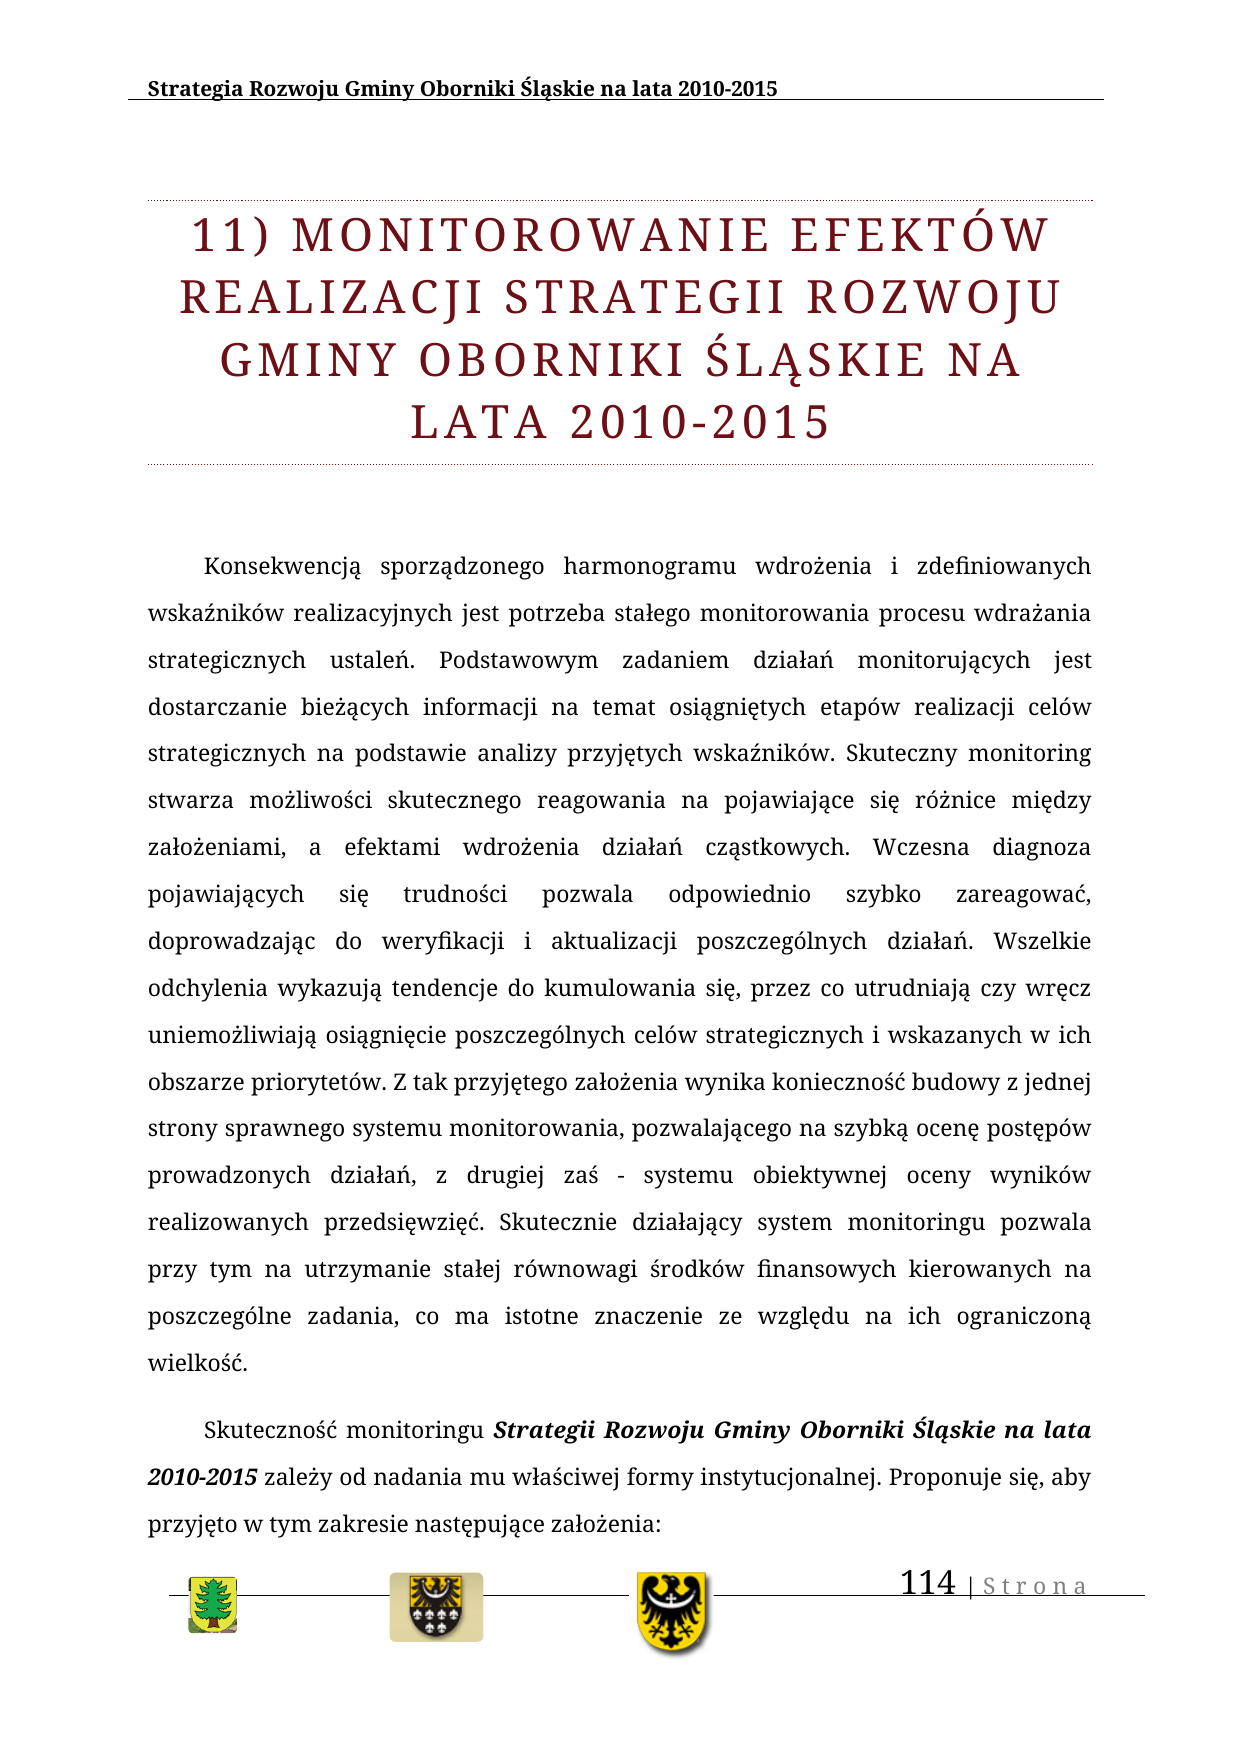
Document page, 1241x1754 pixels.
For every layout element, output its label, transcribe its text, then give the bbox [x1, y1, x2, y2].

picture [389, 1572, 484, 1642]
picture [629, 1562, 714, 1663]
title 11) Monitorowanie efektów realizacji Strategii Rozwoju Gminy Oborniki Śląskie na lata 2010-2015 [148, 200, 1093, 465]
text Konsekwencją sporządzonego harmonogramu wdrożenia i zdefiniowanych wskaźników realizacyjnych jest potrzeba stałego monitorowania procesu wdrażania strategicznych ustaleń. Podstawowym zadaniem działań monitorujących jest dostarczanie bieżących informacji na temat osiągniętych etapów realizacji celów strategicznych na podstawie analizy przyjętych wskaźników. Skuteczny monitoring stwarza możliwości skutecznego reagowania na pojawiające się różnice między założeniami, a efektami wdrożenia działań cząstkowych. Wczesna diagnoza pojawiających się trudności pozwala odpowiednio szybko zareagować, doprowadzając do weryfikacji i aktualizacji poszczególnych działań. Wszelkie odchylenia wykazują tendencje do kumulowania się, przez co utrudniają czy wręcz uniemożliwiają osiągnięcie poszczególnych celów strategicznych i wskazanych w ich obszarze priorytetów. Z tak przyjętego założenia wynika konieczność budowy z jednej strony sprawnego systemu monitorowania, pozwalającego na szybką ocenę postępów prowadzonych działań, z drugiej zaś - systemu obiektywnej oceny wyników realizowanych przedsięwzięć. Skutecznie działający system monitoringu pozwala przy tym na utrzymanie stałej równowagi środków finansowych kierowanych na poszczególne zadania, co ma istotne znaczenie ze względu na ich ograniczoną wielkość. [148, 550, 1093, 1378]
text Skuteczność monitoringu Strategii Rozwoju Gminy Oborniki Śląskie na lata 2010-2015 zależy od nadania mu właściwej formy instytucjonalnej. Proponuje się, aby przyjęto w tym zakresie następujące założenia: [148, 1414, 1093, 1539]
picture [188, 1576, 237, 1634]
